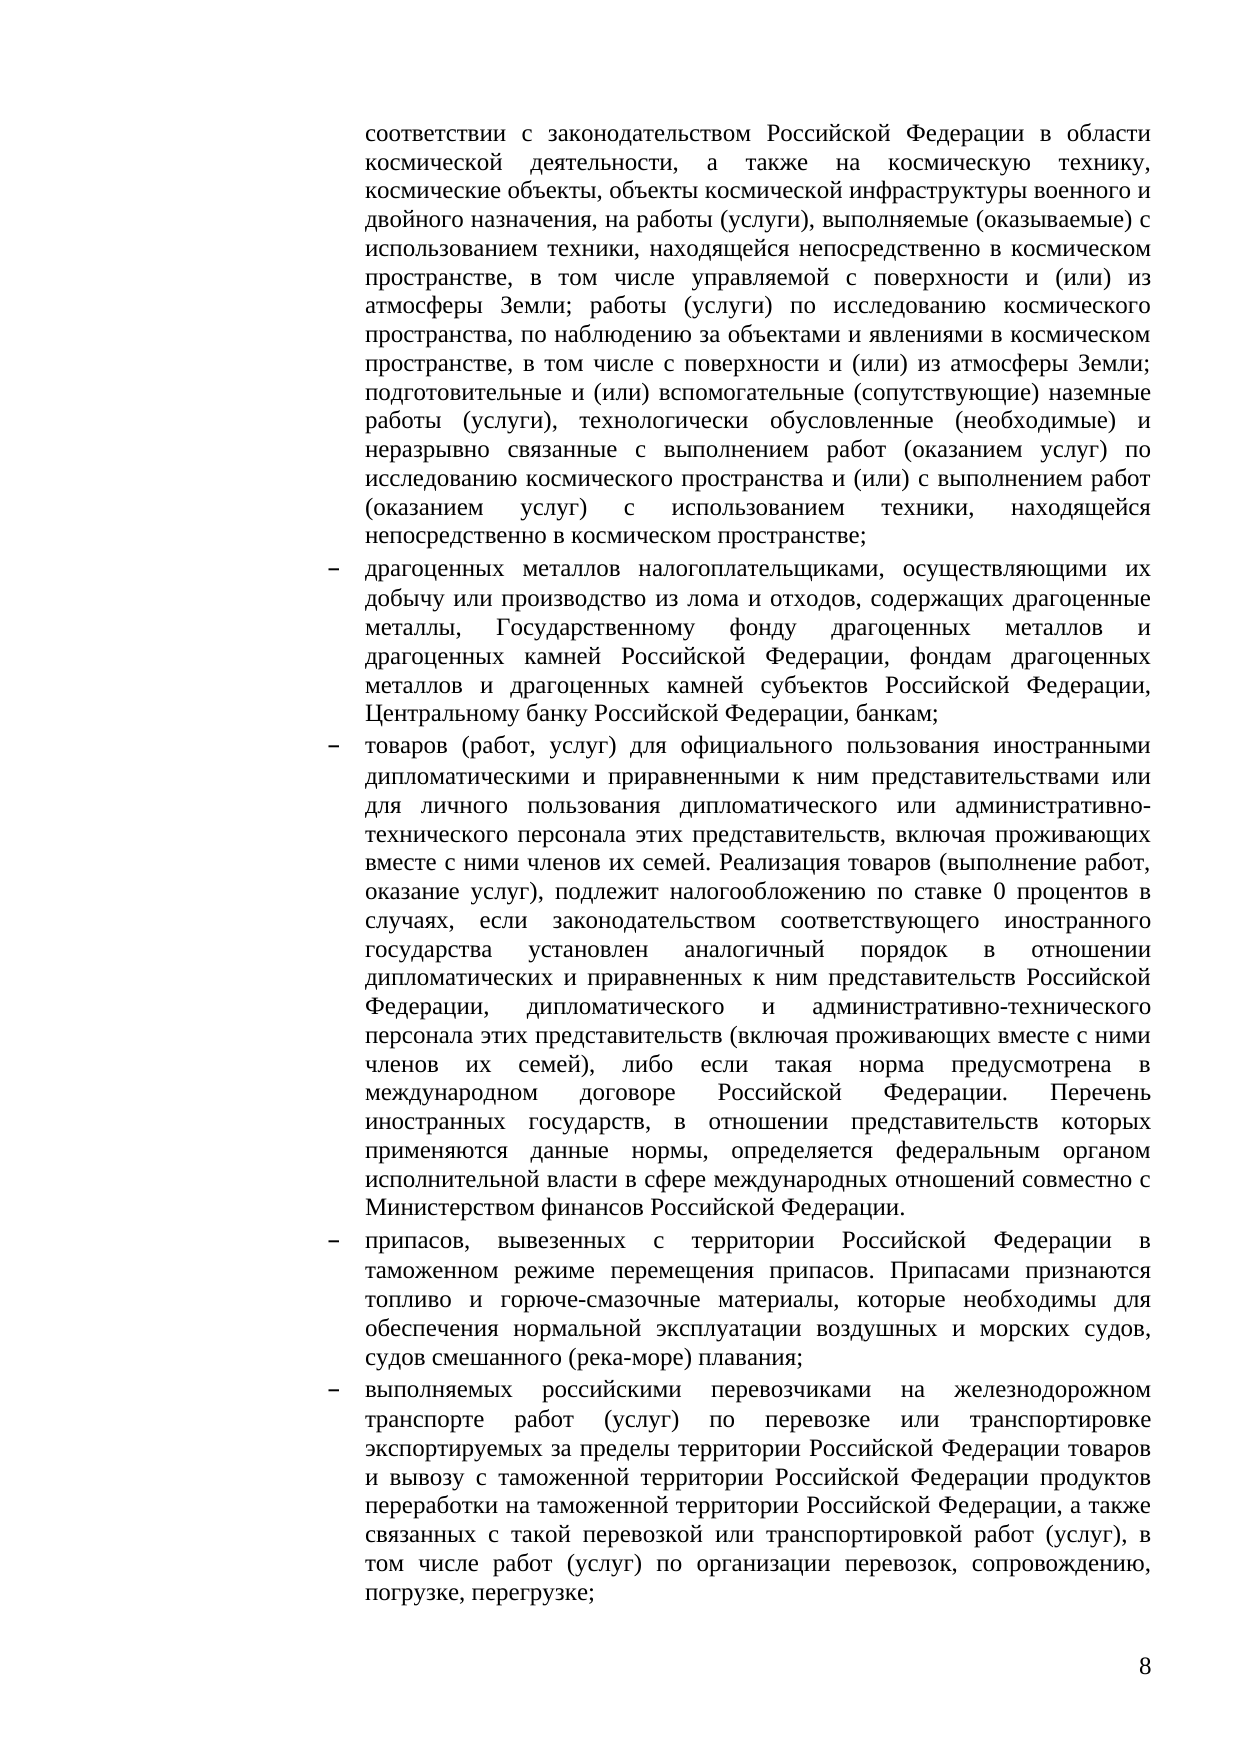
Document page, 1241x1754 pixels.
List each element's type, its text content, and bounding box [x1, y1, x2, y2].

list товаров (работ, услуг) для официального пользования иностранными дипломатическими и приравненными к ним представительствами или для личного пользования дипломатического или административно-технического персонала этих представительств, включая проживающих вместе с ними членов их семей. Реализация товаров (выполнение работ, оказание услуг), подлежит налогообложению по ставке 0 процентов в случаях, если законодательством соответствующего иностранного государства установлен аналогичный порядок в отношении дипломатических и приравненных к ним представительств Российской Федерации, дипломатического и административно-технического персонала этих представительств (включая проживающих вместе с ними членов их семей), либо если такая норма предусмотрена в международном договоре Российской Федерации. Перечень иностранных государств, в отношении представительств которых применяются данные нормы, определяется федеральным органом исполнительной власти в сфере международных отношений совместно с Министерством финансов Российской Федерации. [327, 727, 1152, 1221]
list выполняемых российскими перевозчиками на железнодорожном транспорте работ (услуг) по перевозке или транспортировке экспортируемых за пределы территории Российской Федерации товаров и вывозу с таможенной территории Российской Федерации продуктов переработки на таможенной территории Российской Федерации, а также связанных с такой перевозкой или транспортировкой работ (услуг), в том числе работ (услуг) по организации перевозок, сопровождению, погрузке, перегрузке; [327, 1370, 1152, 1606]
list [327, 118, 1152, 549]
list припасов, вывезенных с территории Российской Федерации в таможенном режиме перемещения припасов. Припасами признаются топливо и горюче-смазочные материалы, которые необходимы для обеспечения нормальной эксплуатации воздушных и морских судов, судов смешанного (река-море) плавания; [327, 1221, 1152, 1370]
list драгоценных металлов налогоплательщиками, осуществляющими их добычу или производство из лома и отходов, содержащих драгоценные металлы, Государственному фонду драгоценных металлов и драгоценных камней Российской Федерации, фондам драгоценных металлов и драгоценных камней субъектов Российской Федерации, Центральному банку Российской Федерации, банкам; [327, 549, 1152, 727]
